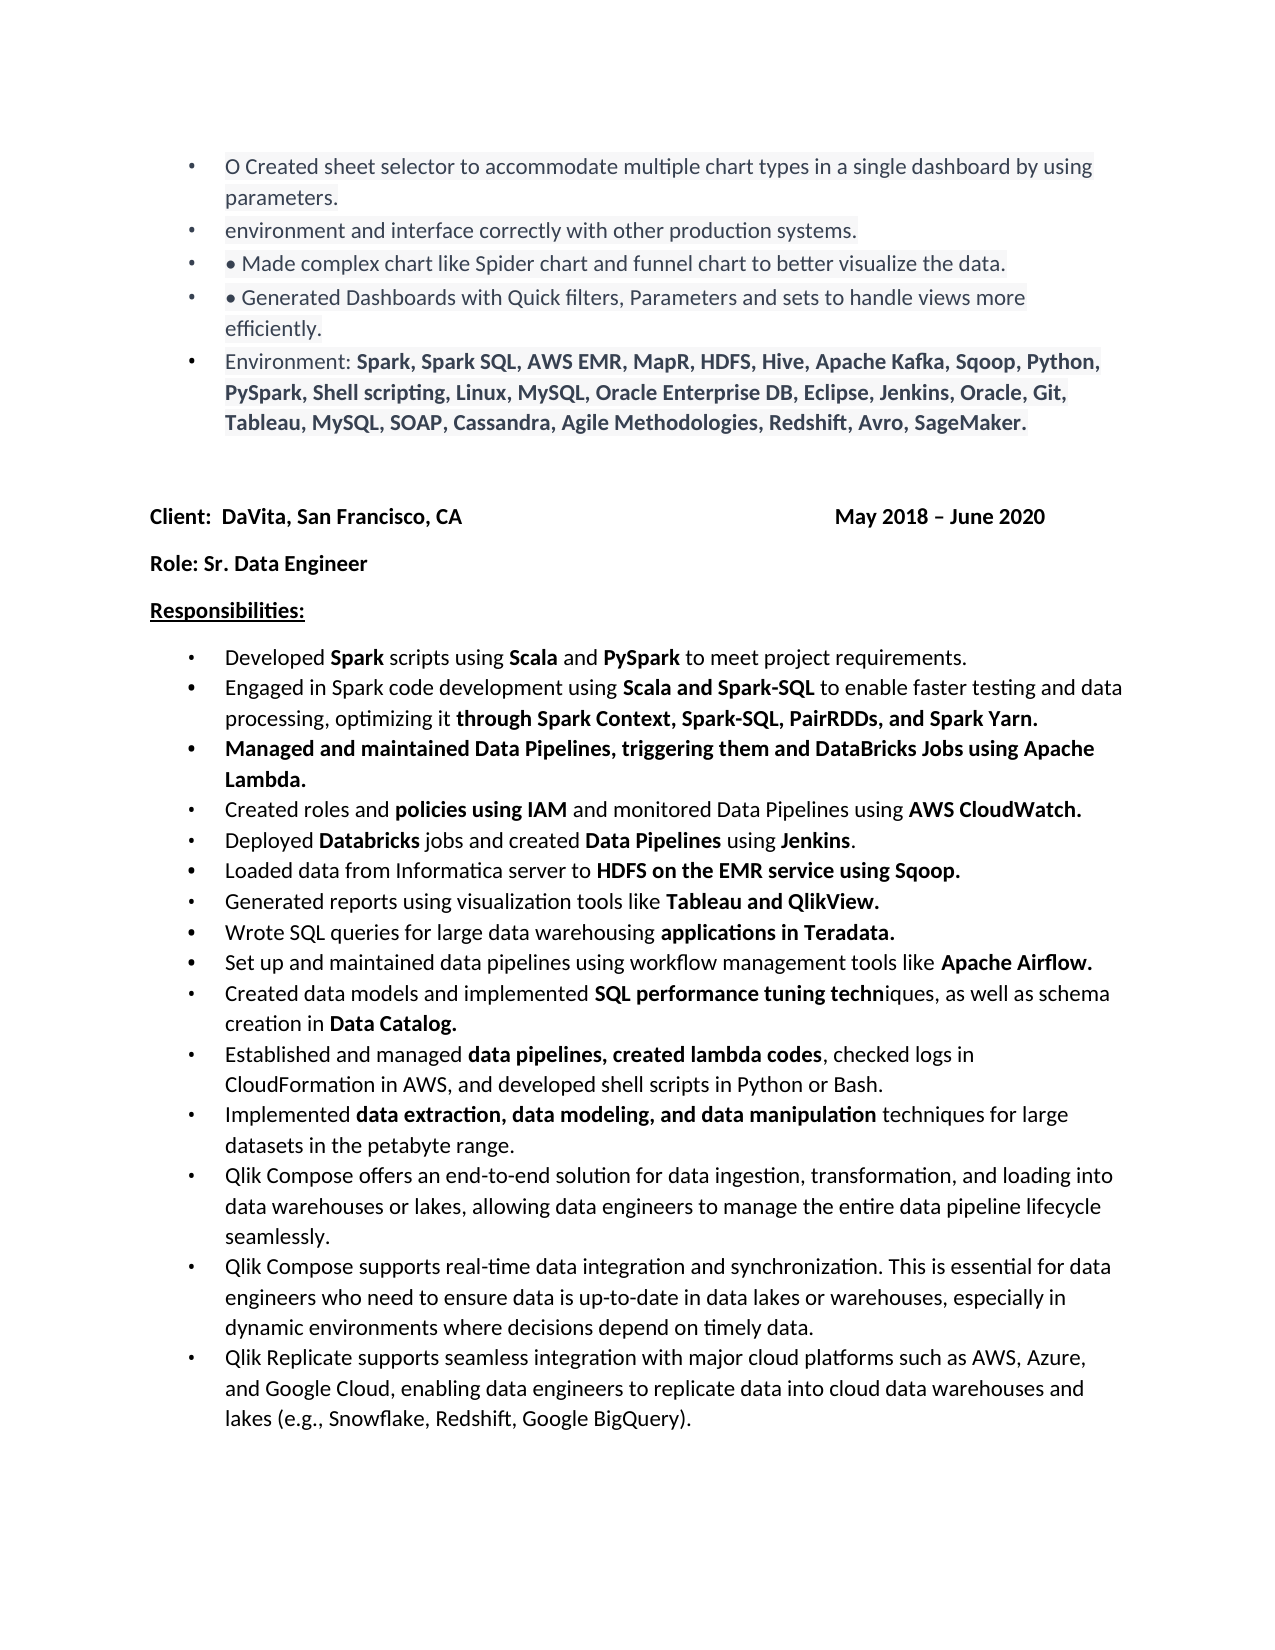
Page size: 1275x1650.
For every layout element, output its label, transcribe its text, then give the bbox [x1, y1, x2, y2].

list Qlik Compose offers an end-to-end solution for data ingestion, transformation, and loading into data warehouses or lakes, allowing data engineers to manage the entire data pipeline lifecycle seamlessly. [187, 1161, 1125, 1250]
list Developed Spark scripts using Scala and PySpark to meet project requirements. [187, 643, 1125, 671]
list O Created sheet selector to accommodate multiple chart types in a single dashboard by using parameters. [187, 150, 1125, 211]
list Qlik Replicate supports seamless integration with major cloud platforms such as AWS, Azure, and Google Cloud, enabling data engineers to replicate data into cloud data warehouses and lakes (e.g., Snowflake, Redshift, Google BigQuery). [187, 1343, 1125, 1432]
text Role: Sr. Data Engineer [150, 549, 1125, 577]
list Engaged in Spark code development using Scala and Spark-SQL to enable faster testing and data processing, optimizing it through Spark Context, Spark-SQL, PairRDDs, and Spark Yarn. [187, 673, 1125, 732]
list Qlik Compose supports real-time data integration and synchronization. This is essential for data engineers who need to ensure data is up-to-date in data lakes or warehouses, especially in dynamic environments where decisions depend on timely data. [187, 1252, 1125, 1341]
list Environment: Spark, Spark SQL, AWS EMR, MapR, HDFS, Hive, Apache Kafka, Sqoop, Python, PySpark, Shell scripting, Linux, MySQL, Oracle Enterprise DB, Eclipse, Jenkins, Oracle, Git, Tableau, MySQL, SOAP, Cassandra, Agile Methodologies, Redshift, Avro, SageMaker. [187, 345, 1125, 436]
list • Generated Dashboards with Quick filters, Parameters and sets to handle views more efficiently. [187, 281, 1125, 343]
list Wrote SQL queries for large data warehousing applications in Teradata. [187, 918, 1125, 946]
list Set up and maintained data pipelines using workflow management tools like Apache Airflow. [187, 948, 1125, 977]
list Created roles and policies using IAM and monitored Data Pipelines using AWS CloudWatch. [187, 795, 1125, 823]
list environment and interface correctly with other production systems. [187, 214, 1125, 245]
list Deployed Databricks jobs and created Data Pipelines using Jenkins. [187, 826, 1125, 854]
text Client: DaVita, San Francisco, CA May 2018 – June 2020 [150, 502, 1125, 530]
list Loaded data from Informatica server to HDFS on the EMR service using Sqoop. [187, 856, 1125, 885]
list Implemented data extraction, data modeling, and data manipulation techniques for large datasets in the petabyte range. [187, 1101, 1125, 1159]
list Generated reports using visualization tools like Tableau and QlikView. [187, 887, 1125, 915]
list Created data models and implemented SQL performance tuning techniques, as well as schema creation in Data Catalog. [187, 979, 1125, 1037]
list • Made complex chart like Spider chart and funnel chart to better visualize the data. [187, 247, 1125, 279]
list Established and managed data pipelines, created lambda codes, checked logs in CloudFormation in AWS, and developed shell scripts in Python or Bash. [187, 1040, 1125, 1098]
text Responsibilities: [150, 596, 1125, 624]
list Managed and maintained Data Pipelines, triggering them and DataBricks Jobs using Apache Lambda. [187, 734, 1125, 793]
